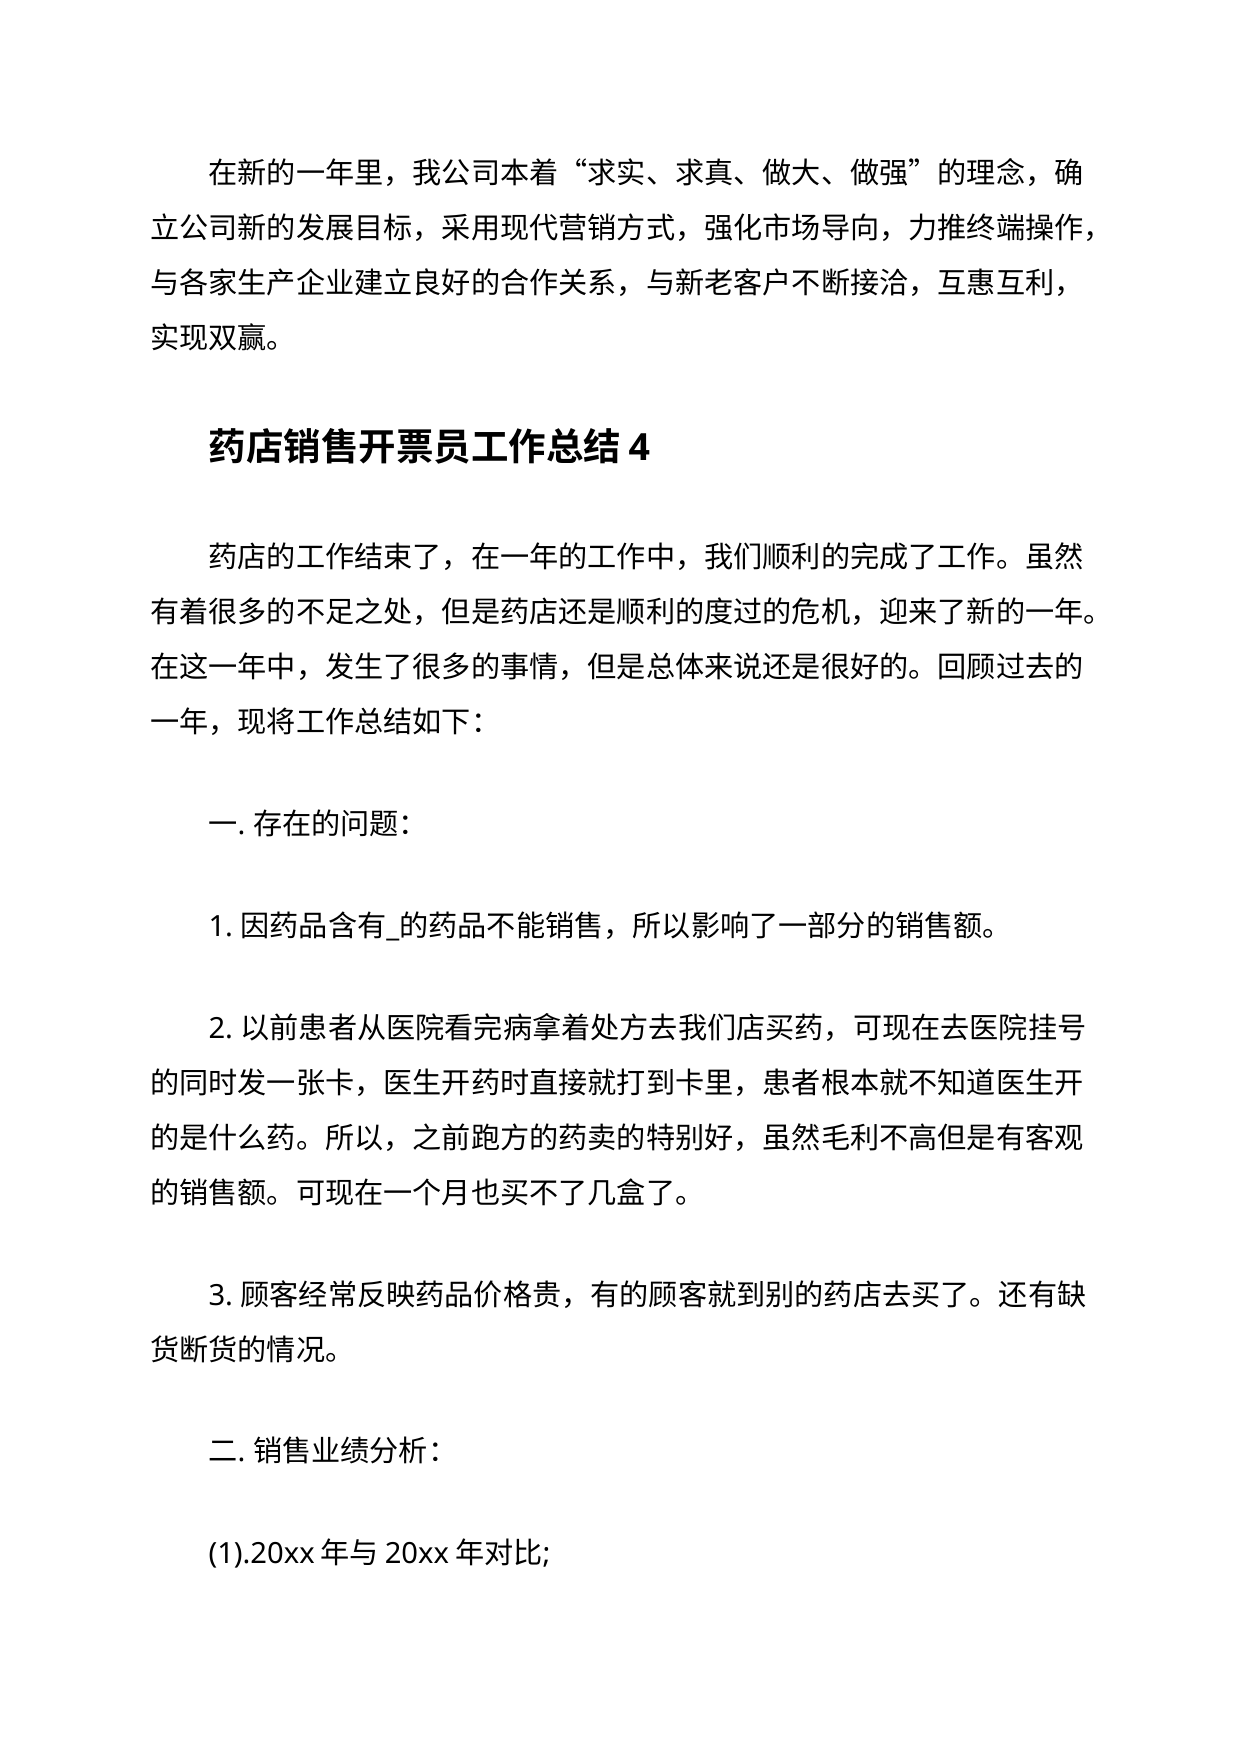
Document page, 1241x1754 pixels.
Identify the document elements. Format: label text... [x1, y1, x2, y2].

text 药店的工作结束了，在一年的工作中，我们顺利的完成了工作。虽然有着很多的不足之处，但是药店还是顺利的度过的危机，迎来了新的一年。在这一年中，发生了很多的事情，但是总体来说还是很好的。回顾过去的一年，现将工作总结如下： [150, 534, 1090, 741]
text 2. 以前患者从医院看完病拿着处方去我们店买药，可现在去医院挂号的同时发一张卡，医生开药时直接就打到卡里，患者根本就不知道医生开的是什么药。所以，之前跑方的药卖的特别好，虽然毛利不高但是有客观的销售额。可现在一个月也买不了几盒了。 [150, 1004, 1090, 1212]
text 1. 因药品含有_的药品不能销售，所以影响了一部分的销售额。 [150, 902, 1090, 945]
text 药店销售开票员工作总结4 [150, 416, 1090, 471]
text 二. 销售业绩分析： [150, 1428, 1090, 1470]
text 3. 顾客经常反映药品价格贵，有的顾客就到别的药店去买了。还有缺货断货的情况。 [150, 1271, 1090, 1368]
text 在新的一年里，我公司本着“求实、求真、做大、做强”的理念，确立公司新的发展目标，采用现代营销方式，强化市场导向，力推终端操作，与各家生产企业建立良好的合作关系，与新老客户不断接洽，互惠互利，实现双赢。 [150, 150, 1090, 357]
text (1).20xx年与20xx年对比; [150, 1530, 1090, 1572]
text 一. 存在的问题： [150, 801, 1090, 843]
